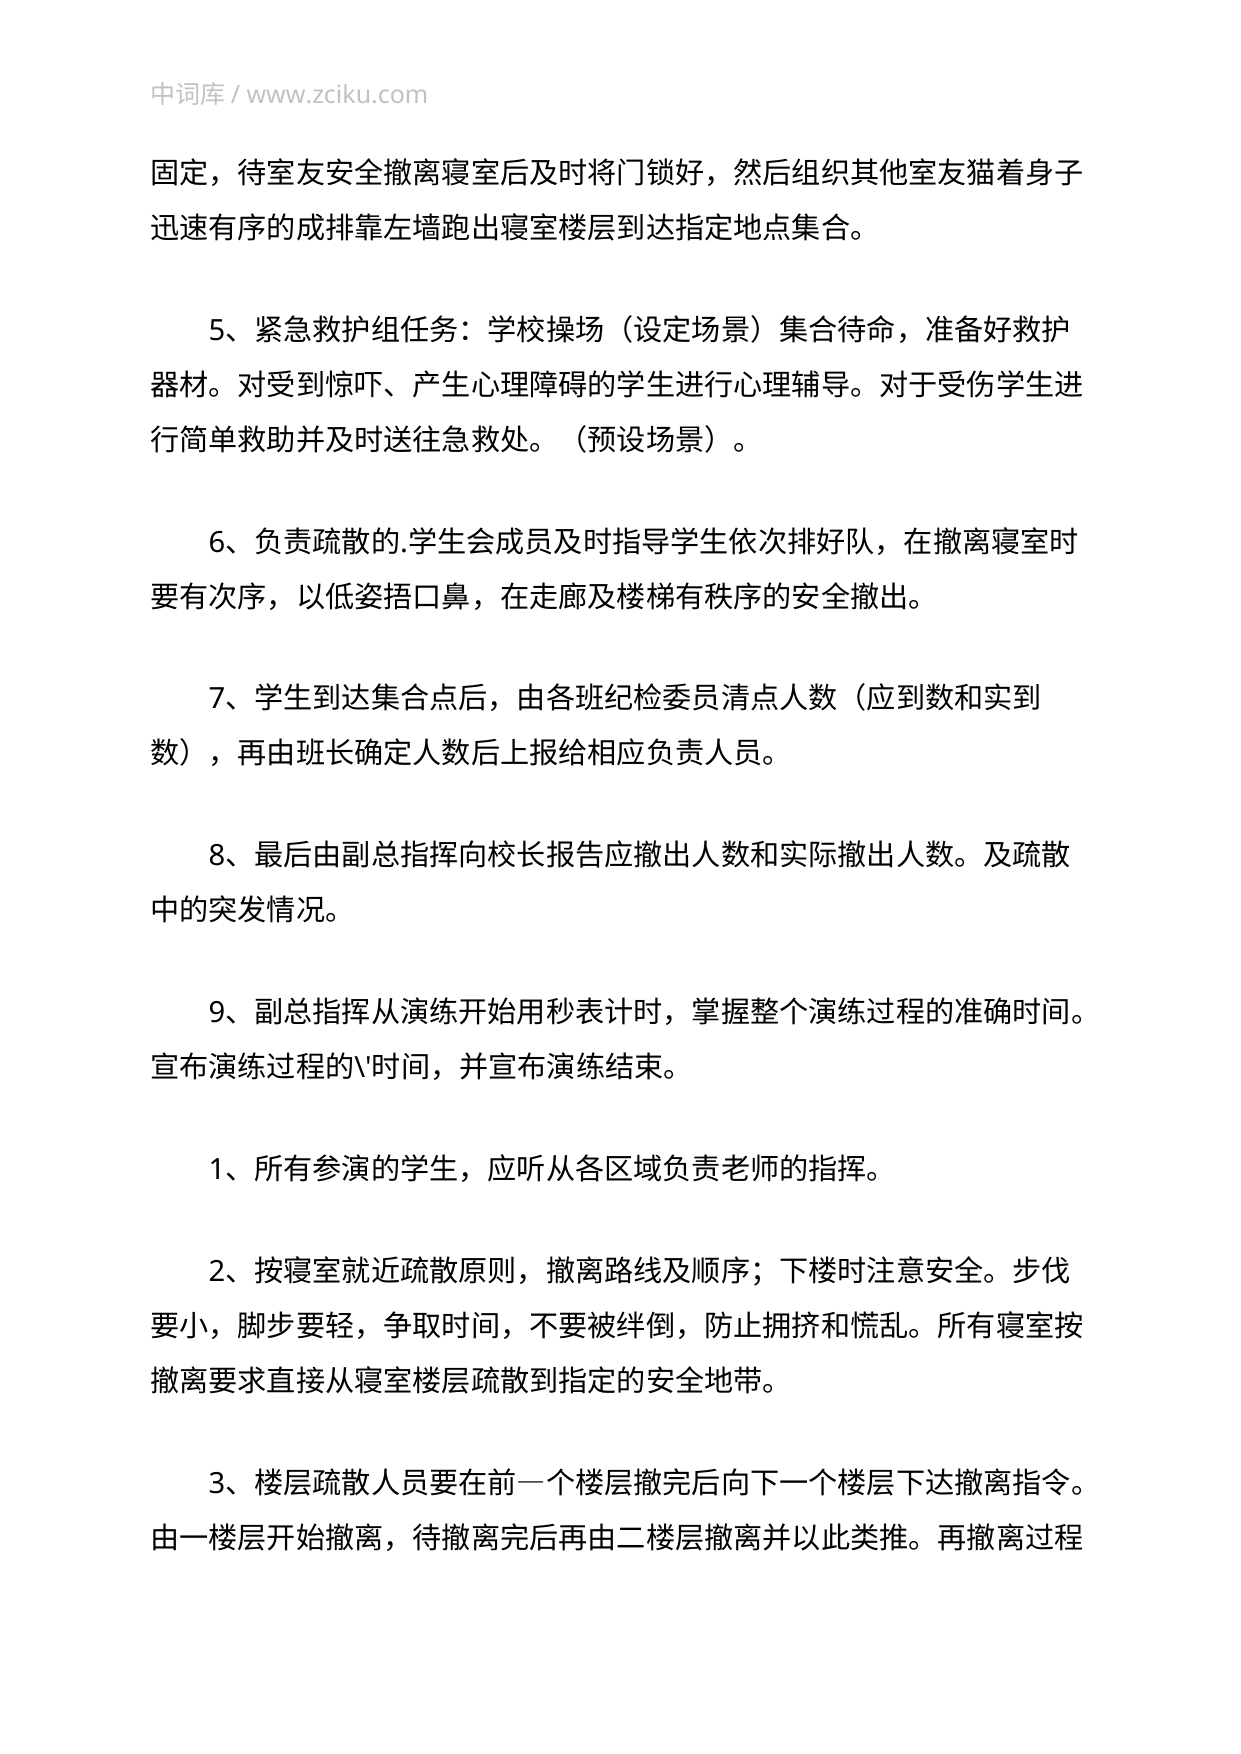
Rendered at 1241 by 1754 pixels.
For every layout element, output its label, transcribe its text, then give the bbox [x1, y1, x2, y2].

text 2、按寝室就近疏散原则，撤离路线及顺序；下楼时注意安全。步伐要小，脚步要轻，争取时间，不要被绊倒，防止拥挤和慌乱。所有寝室按撤离要求直接从寝室楼层疏散到指定的安全地带。 [150, 1248, 1090, 1400]
text 6、负责疏散的.学生会成员及时指导学生依次排好队，在撤离寝室时要有次序，以低姿捂口鼻，在走廊及楼梯有秩序的安全撤出。 [150, 518, 1090, 616]
text 5、紧急救护组任务：学校操场（设定场景）集合待命，准备好救护器材。对受到惊吓、产生心理障碍的学生进行心理辅导。对于受伤学生进行简单救助并及时送往急救处。（预设场景）。 [150, 307, 1090, 459]
text 7、学生到达集合点后，由各班纪检委员清点人数（应到数和实到数），再由班长确定人数后上报给相应负责人员。 [150, 675, 1090, 772]
text 1、所有参演的学生，应听从各区域负责老师的指挥。 [150, 1146, 1090, 1188]
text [150, 150, 1090, 247]
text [150, 1459, 1090, 1557]
text 8、最后由副总指挥向校长报告应撤出人数和实际撤出人数。及疏散中的突发情况。 [150, 832, 1090, 929]
text 9、副总指挥从演练开始用秒表计时，掌握整个演练过程的准确时间。宣布演练过程的\'时间，并宣布演练结束。 [150, 989, 1090, 1086]
